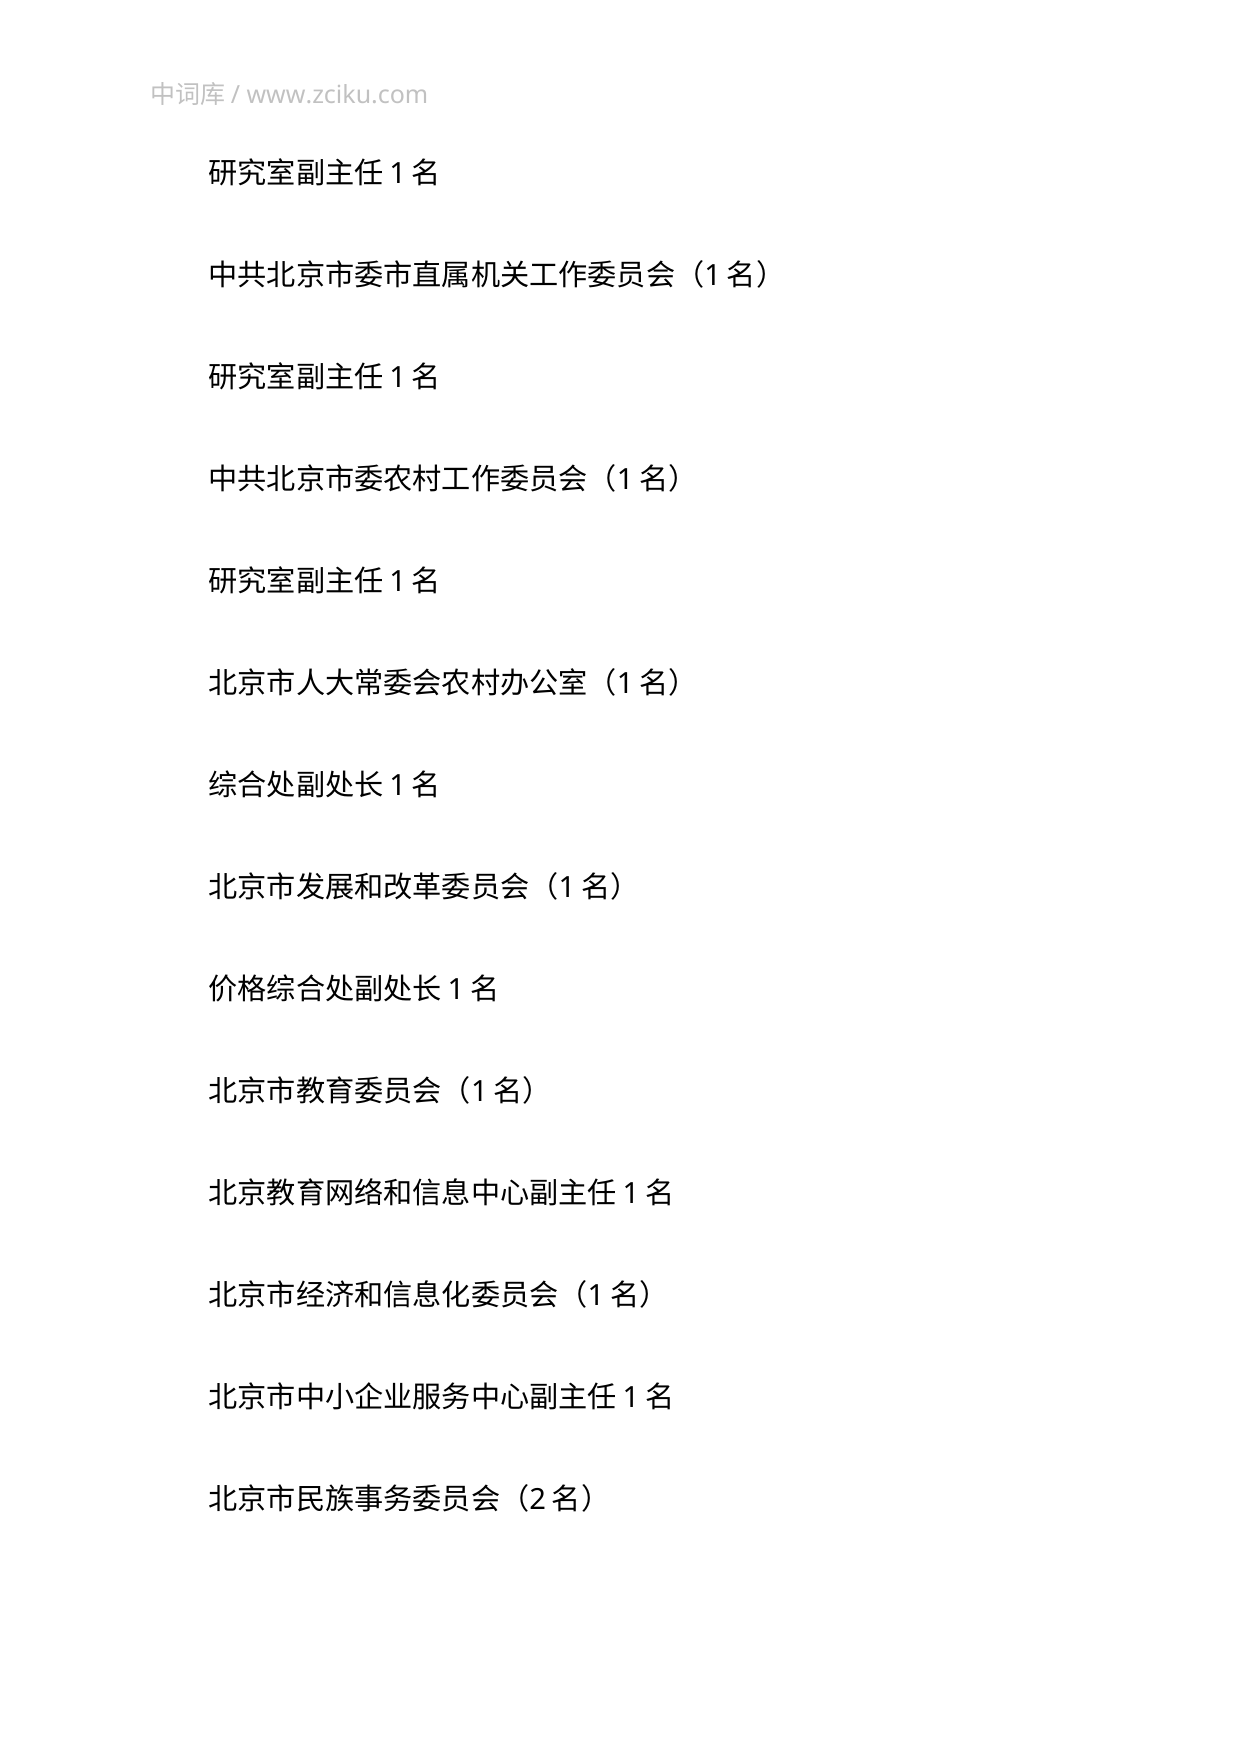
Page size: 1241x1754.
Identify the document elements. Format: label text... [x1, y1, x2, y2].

text 北京市教育委员会（1名） [150, 1068, 1090, 1110]
text 北京市经济和信息化委员会（1名） [150, 1272, 1090, 1314]
text 北京市民族事务委员会（2名） [150, 1476, 1090, 1518]
text 价格综合处副处长1名 [150, 966, 1090, 1008]
text 研究室副主任1名 [150, 354, 1090, 396]
text 研究室副主任1名 [150, 558, 1090, 600]
text 研究室副主任1名 [150, 150, 1090, 192]
text 中共北京市委农村工作委员会（1名） [150, 456, 1090, 498]
text 北京市发展和改革委员会（1名） [150, 864, 1090, 906]
text 北京市中小企业服务中心副主任1名 [150, 1374, 1090, 1416]
text 北京市人大常委会农村办公室（1名） [150, 660, 1090, 702]
text 综合处副处长1名 [150, 762, 1090, 804]
text 中共北京市委市直属机关工作委员会（1名） [150, 252, 1090, 294]
text 北京教育网络和信息中心副主任1名 [150, 1170, 1090, 1212]
